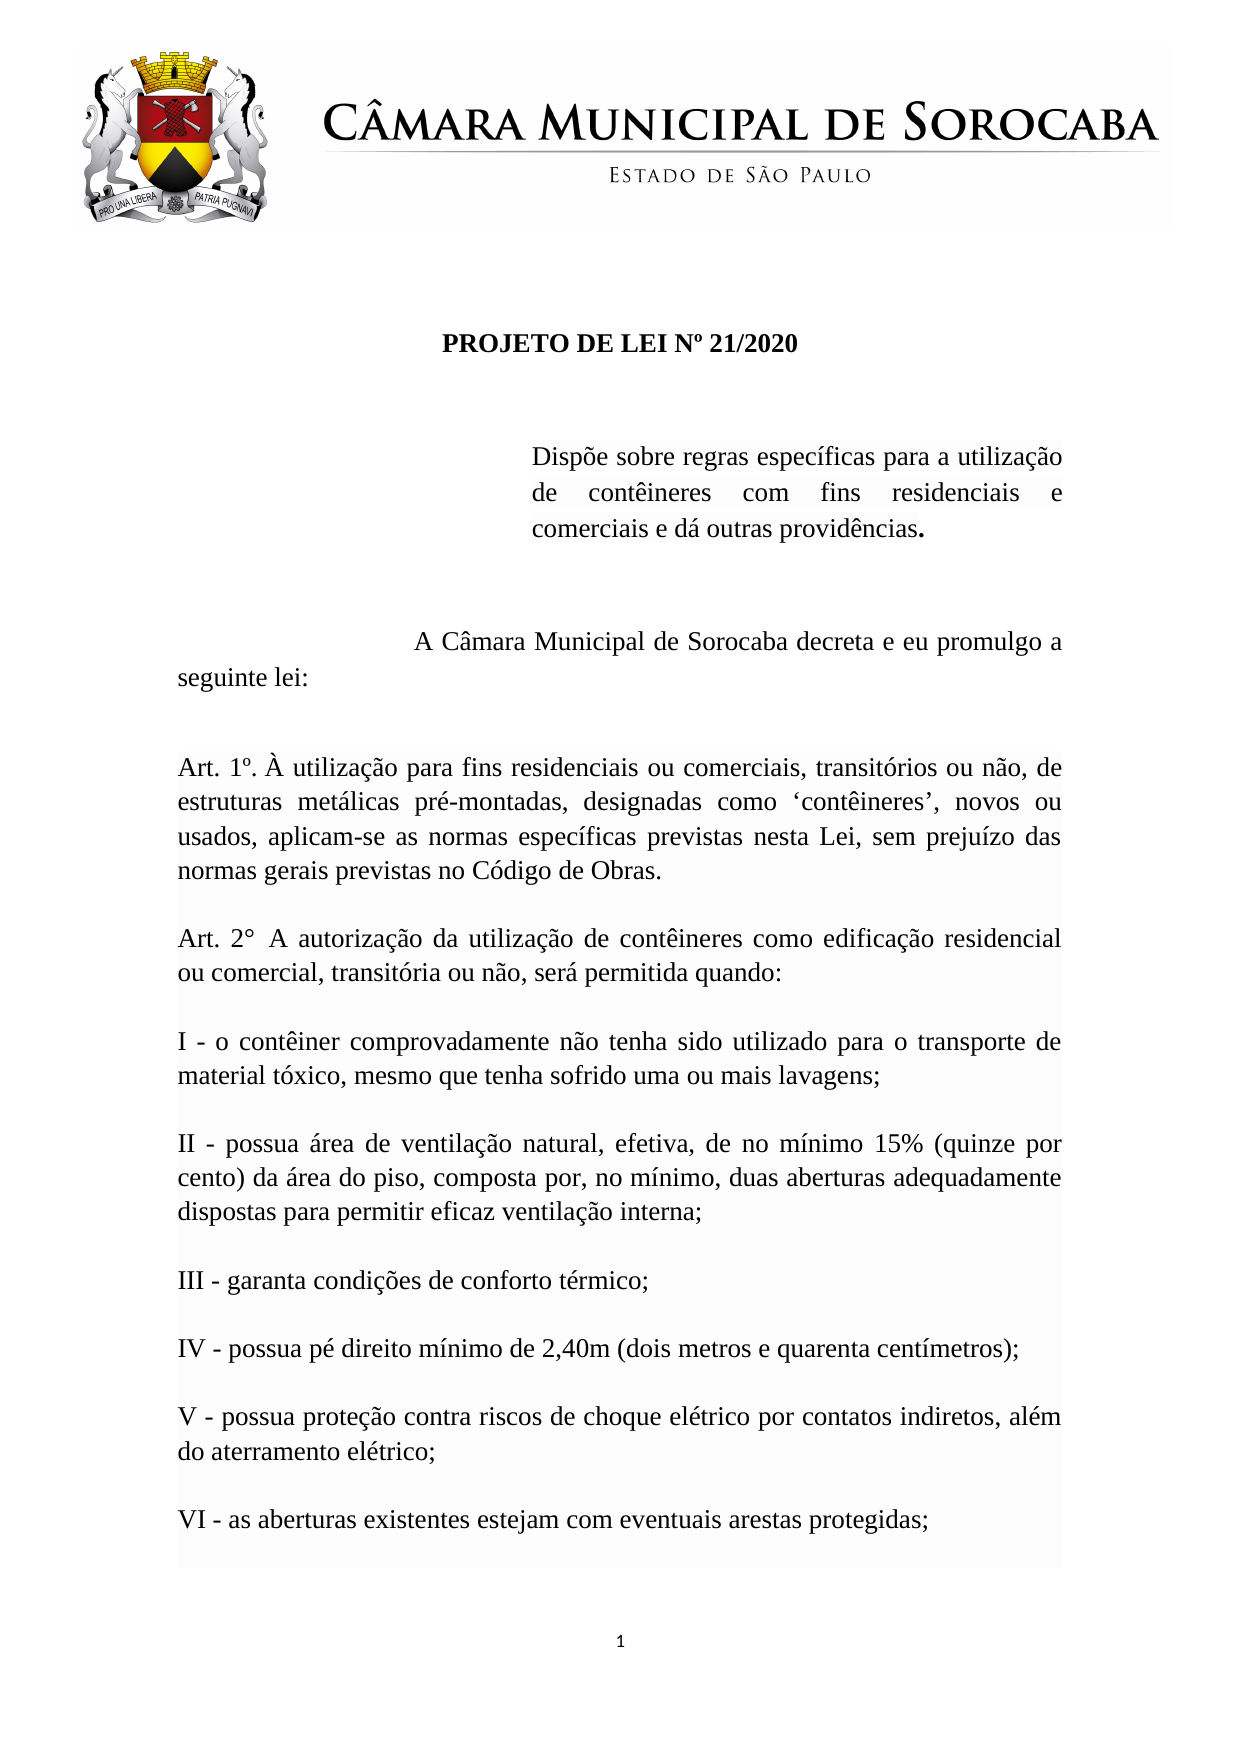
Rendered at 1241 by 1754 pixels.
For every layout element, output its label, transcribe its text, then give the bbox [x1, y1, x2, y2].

text A Câmara Municipal de Sorocaba decreta e eu promulgo a seguinte lei: [177, 625, 1063, 692]
picture [76, 44, 1174, 231]
text IV - possua pé direito mínimo de 2,40m (dois metros e quarenta centímetros); [177, 1332, 1063, 1363]
text I - o contêiner comprovadamente não tenha sido utilizado para o transporte de material tóxico, mesmo que tenha sofrido uma ou mais lavagens; [177, 1025, 1063, 1090]
text II - possua área de ventilação natural, efetiva, de no mínimo 15% (quinze por cento) da área do piso, composta por, no mínimo, duas aberturas adequadamente dispostas para permitir eficaz ventilação interna; [177, 1127, 1063, 1227]
text V - possua proteção contra riscos de choque elétrico por contatos indiretos, além do aterramento elétrico; [177, 1401, 1063, 1466]
text Art. 2° A autorização da utilização de contêineres como edificação residencial ou comercial, transitória ou não, será permitida quando: [177, 922, 1063, 987]
text VI - as aberturas existentes estejam com eventuais arestas protegidas; [177, 1503, 1063, 1534]
text Art. 1º. À utilização para fins residenciais ou comerciais, transitórios ou não, de estruturas metálicas pré-montadas, designadas como ‘contêineres’, novos ou usados, aplicam-se as normas específicas previstas nesta Lei, sem prejuízo das normas gerais previstas no Código de Obras. [177, 751, 1063, 885]
text Dispõe sobre regras específicas para a utilização de contêineres com fins residenciais e comerciais e dá outras providências. [532, 507, 1063, 543]
text III - garanta condições de conforto térmico; [177, 1264, 1063, 1295]
text PROJETO DE LEI Nº 21/2020 [177, 327, 1063, 358]
